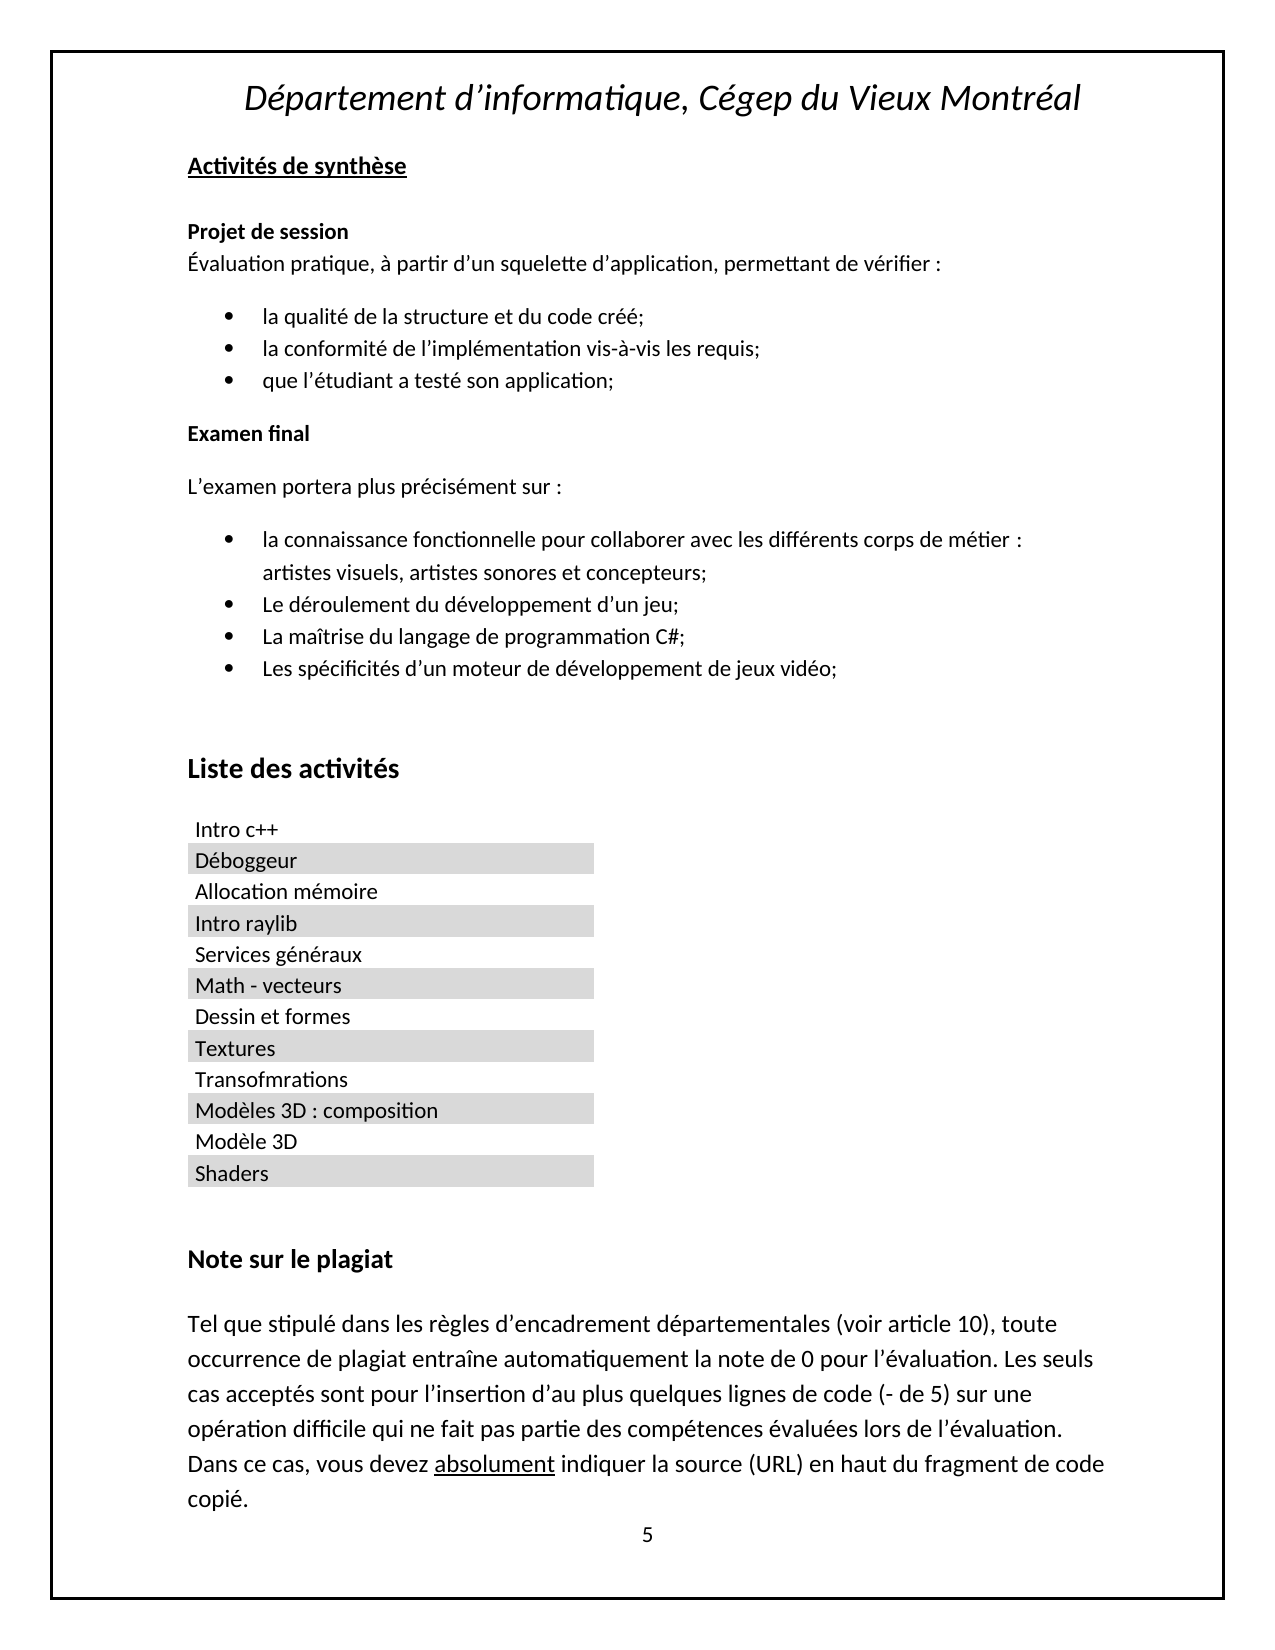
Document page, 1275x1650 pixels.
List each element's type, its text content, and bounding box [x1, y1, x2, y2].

list que l’étudiant a testé son application; [225, 366, 1086, 394]
table_cell Allocation mémoire [188, 874, 594, 905]
list Les spécificités d’un moteur de développement de jeux vidéo; [225, 654, 1086, 682]
text Activités de synthèse Projet de session Évaluation pratique, à partir d’un squelette d’application, permettant de vérifier : [187, 150, 1086, 277]
table_cell Math - vecteurs [188, 968, 594, 999]
table_cell Shaders [188, 1155, 594, 1187]
text Liste des activités [187, 750, 1107, 786]
text Examen final [187, 419, 1086, 447]
list la connaissance fonctionnelle pour collaborer avec les différents corps de métier : artistes visuels, artistes sonores et concepteurs; [225, 526, 1086, 586]
text Tel que stipulé dans les règles d’encadrement départementales (voir article 10), toute occurrence de plagiat entraîne automatiquement la note de 0 pour l’évaluation. Les seuls cas acceptés sont pour l’insertion d’au plus quelques lignes de code (- de 5) sur une opération difficile qui ne fait pas partie des compétences évaluées lors de l’évaluation. Dans ce cas, vous devez absolument indiquer la source (URL) en haut du fragment de code copié. [187, 1276, 1107, 1514]
table_cell Intro raylib [188, 905, 594, 937]
table_cell Déboggeur [188, 843, 594, 874]
list la conformité de l’implémentation vis-à-vis les requis; [225, 334, 1086, 362]
list Le déroulement du développement d’un jeu; [225, 590, 1086, 618]
table_cell Transofmrations [188, 1062, 594, 1093]
text L’examen portera plus précisément sur : [187, 472, 1086, 501]
list La maîtrise du langage de programmation C#; [225, 622, 1086, 650]
text Note sur le plagiat [187, 1243, 1107, 1276]
table_cell Modèle 3D [188, 1124, 594, 1155]
table_cell Dessin et formes [188, 999, 594, 1030]
table_header Intro c++ [188, 812, 594, 843]
list la qualité de la structure et du code créé; [225, 302, 1086, 330]
table_cell Services généraux [188, 937, 594, 968]
table_cell Modèles 3D : composition [188, 1093, 594, 1124]
table_cell Textures [188, 1030, 594, 1062]
